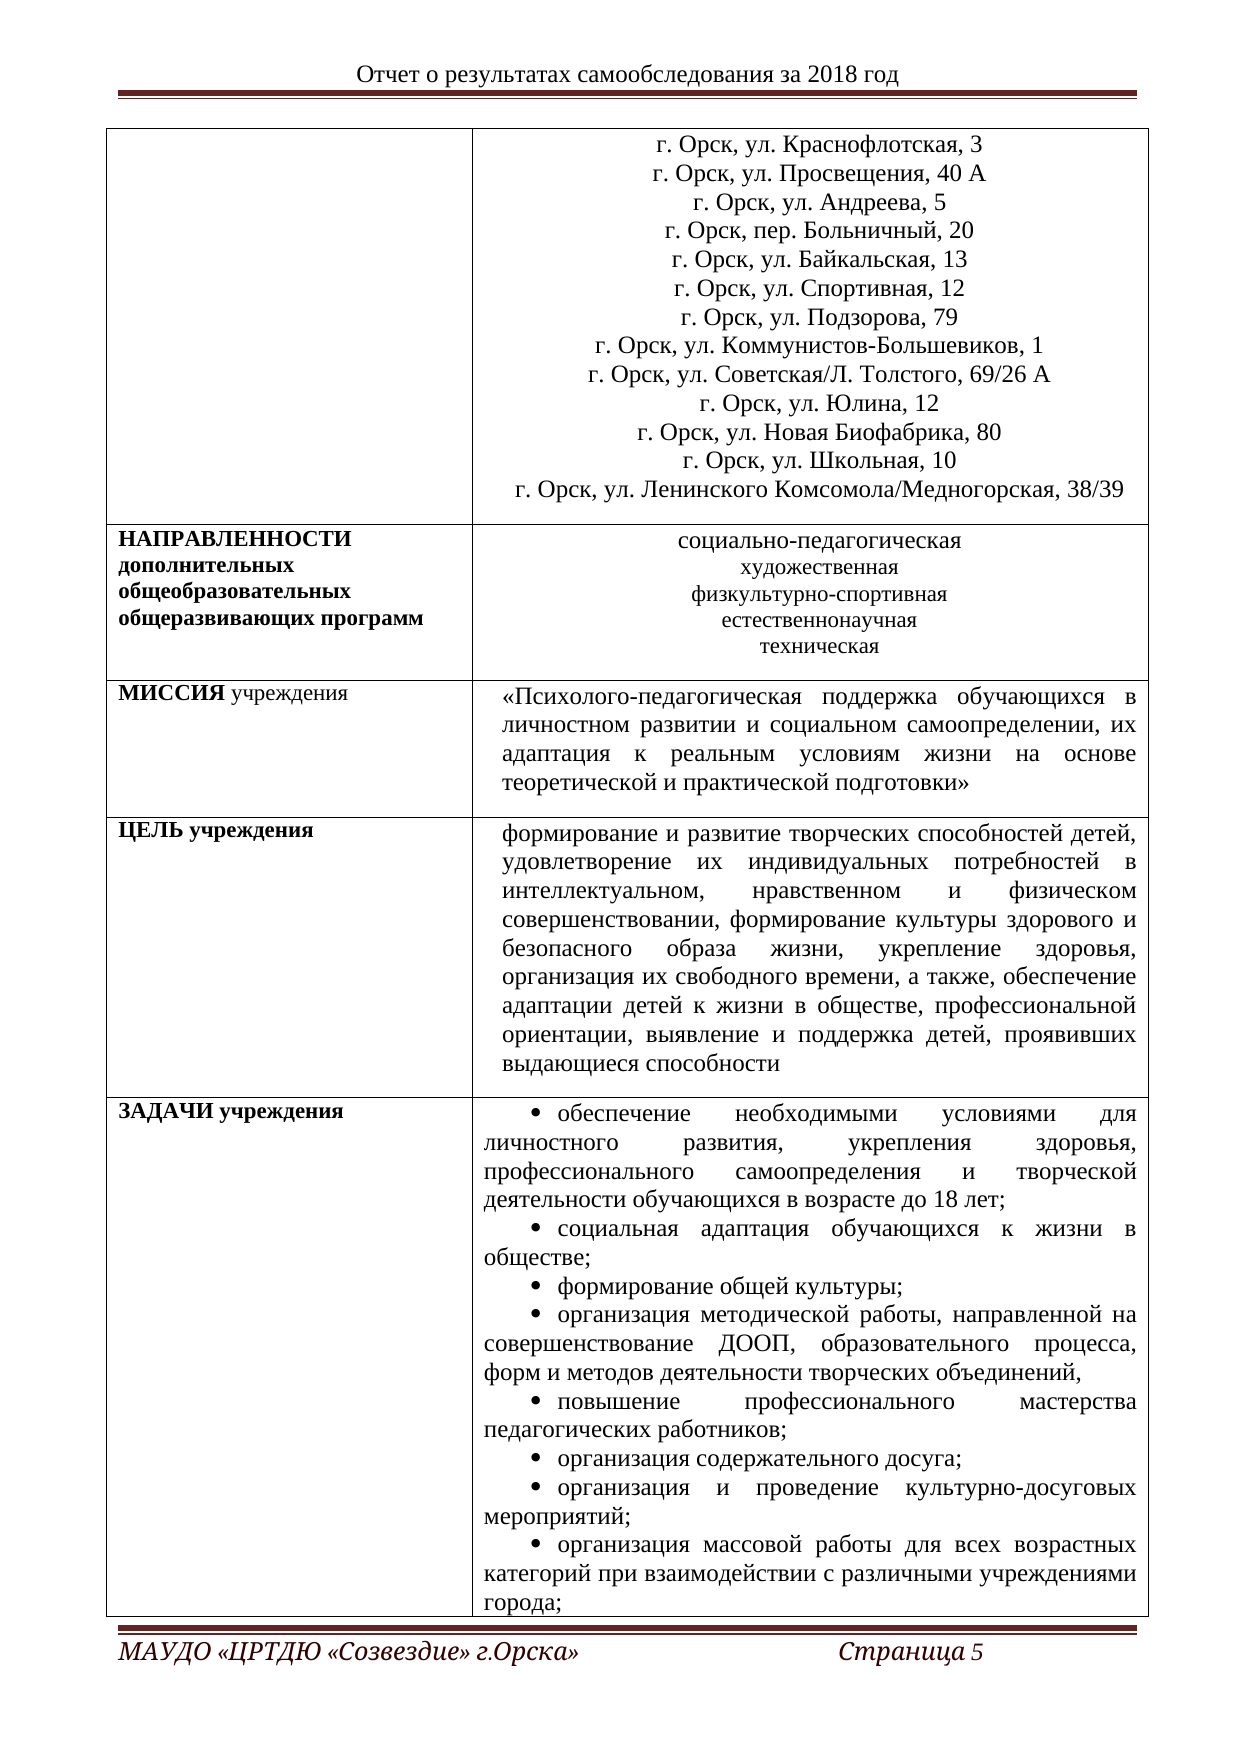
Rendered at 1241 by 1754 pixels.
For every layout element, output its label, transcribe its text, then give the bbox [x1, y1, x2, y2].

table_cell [473, 129, 1148, 524]
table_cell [107, 129, 472, 524]
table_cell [473, 1098, 1148, 1616]
table_cell формирование и развитие творческих способностей детей, удовлетворение их индивидуальных потребностей в интеллектуальном, нравственном и физическом совершенствовании, формирование культуры здорового и безопасного образа жизни, укрепление здоровья, организация их свободного времени, а также, обеспечение адаптации детей к жизни в обществе, профессиональной ориентации, выявление и поддержка детей, проявивших выдающиеся способности [473, 818, 1148, 1097]
table_cell ЗАДАЧИ учреждения [107, 1098, 472, 1616]
table_cell «Психолого-педагогическая поддержка обучающихся в личностном развитии и социальном самоопределении, их адаптация к реальным условиям жизни на основе теоретической и практической подготовки» [473, 681, 1148, 817]
table_cell НАПРАВЛЕННОСТИ дополнительных общеобразовательных общеразвивающих программ [107, 525, 472, 680]
table_cell ЦЕЛЬ учреждения [107, 818, 472, 1097]
table_cell МИССИЯ учреждения [107, 681, 472, 817]
table_cell социально-педагогическая художественная физкультурно-спортивная естественнонаучная техническая [473, 525, 1148, 680]
